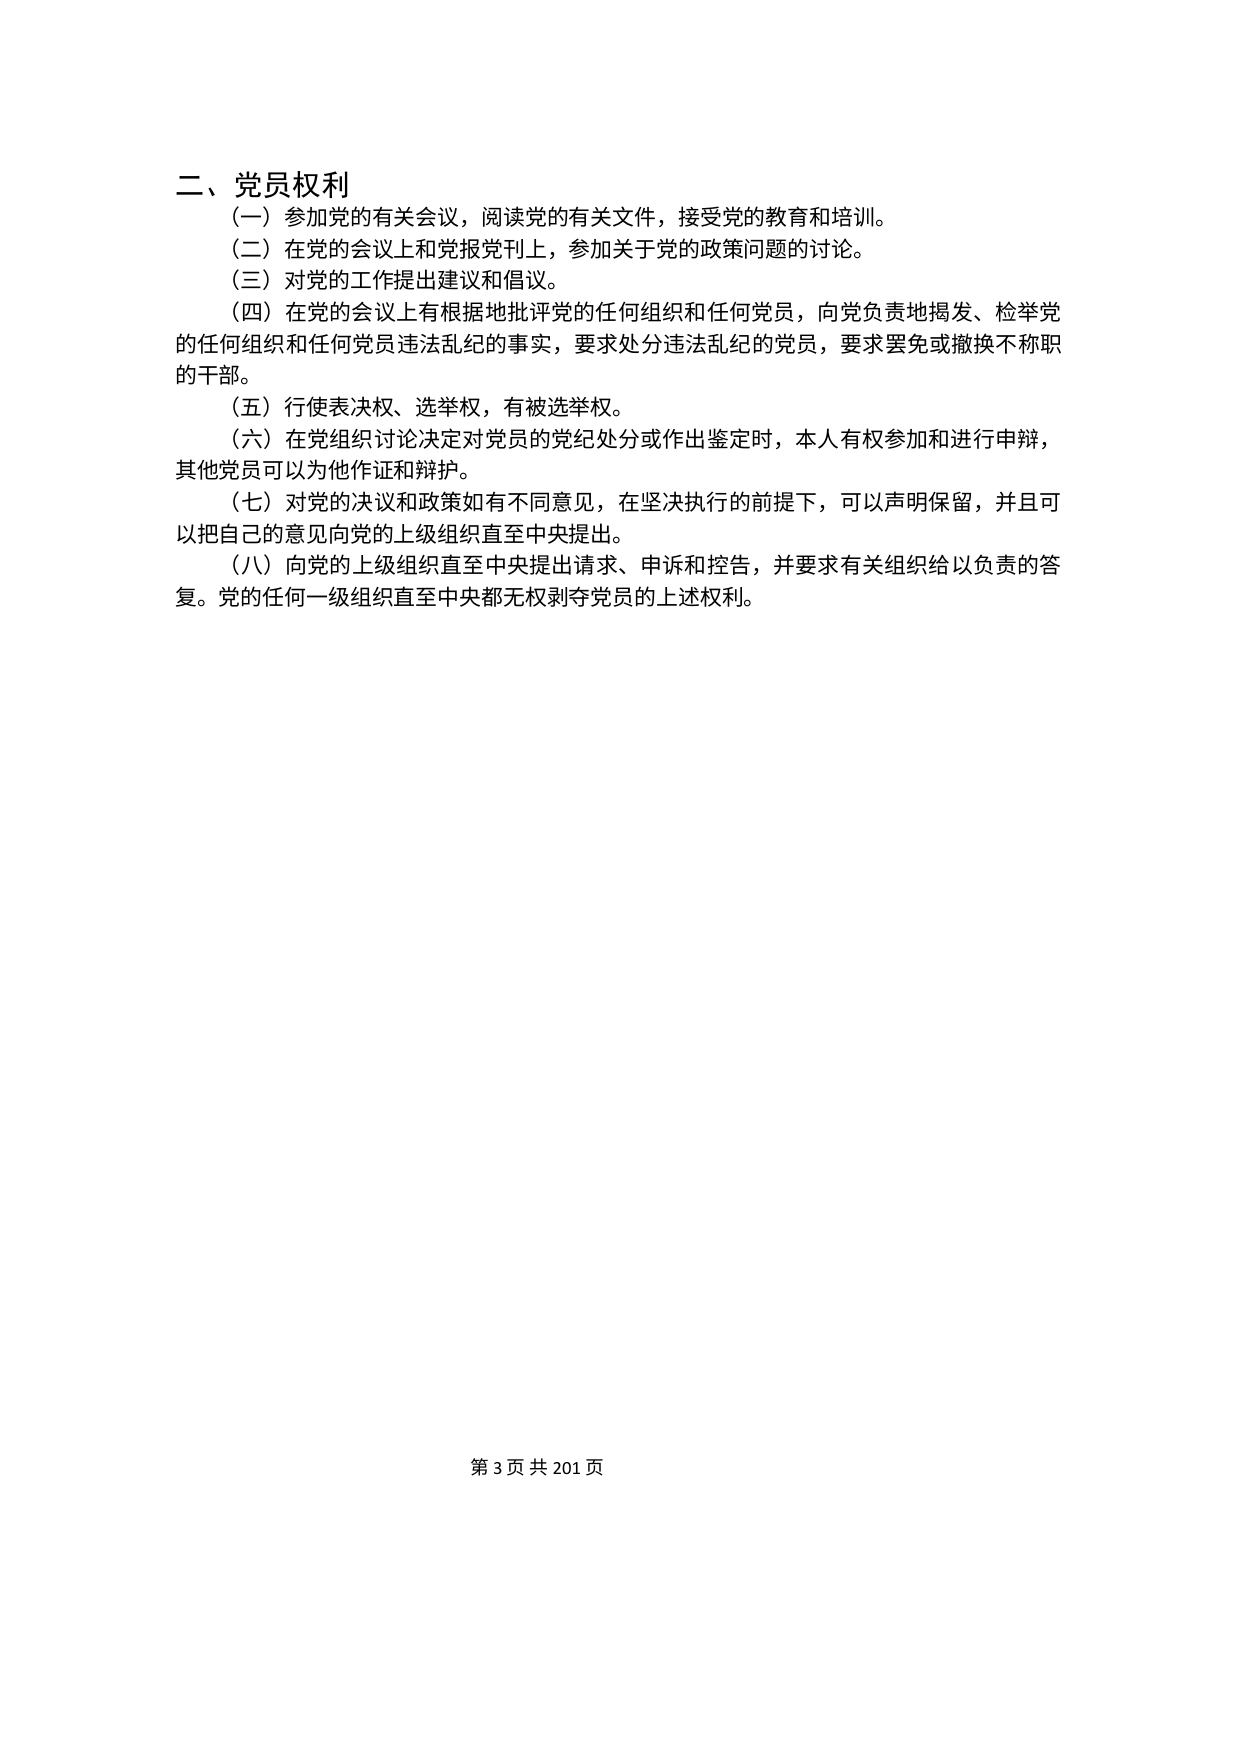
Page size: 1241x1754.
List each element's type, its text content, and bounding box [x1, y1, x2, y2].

text （一）参加党的有关会议，阅读党的有关文件，接受党的教育和培训。 [175, 200, 1065, 232]
text （四）在党的会议上有根据地批评党的任何组织和任何党员，向党负责地揭发、检举党的任何组织和任何党员违法乱纪的事实，要求处分违法乱纪的党员，要求罢免或撤换不称职的干部。 [175, 295, 1065, 390]
text （五）行使表决权、选举权，有被选举权。 [175, 390, 1065, 422]
text （六）在党组织讨论决定对党员的党纪处分或作出鉴定时，本人有权参加和进行申辩，其他党员可以为他作证和辩护。 [175, 422, 1065, 485]
text （八）向党的上级组织直至中央提出请求、申诉和控告，并要求有关组织给以负责的答复。党的任何一级组织直至中央都无权剥夺党员的上述权利。 [175, 548, 1065, 612]
text （二）在党的会议上和党报党刊上，参加关于党的政策问题的讨论。 [175, 232, 1065, 263]
text （三）对党的工作提出建议和倡议。 [175, 263, 1065, 295]
text （七）对党的决议和政策如有不同意见，在坚决执行的前提下，可以声明保留，并且可以把自己的意见向党的上级组织直至中央提出。 [175, 485, 1065, 548]
subtitle 二、党员权利 [175, 167, 1065, 200]
